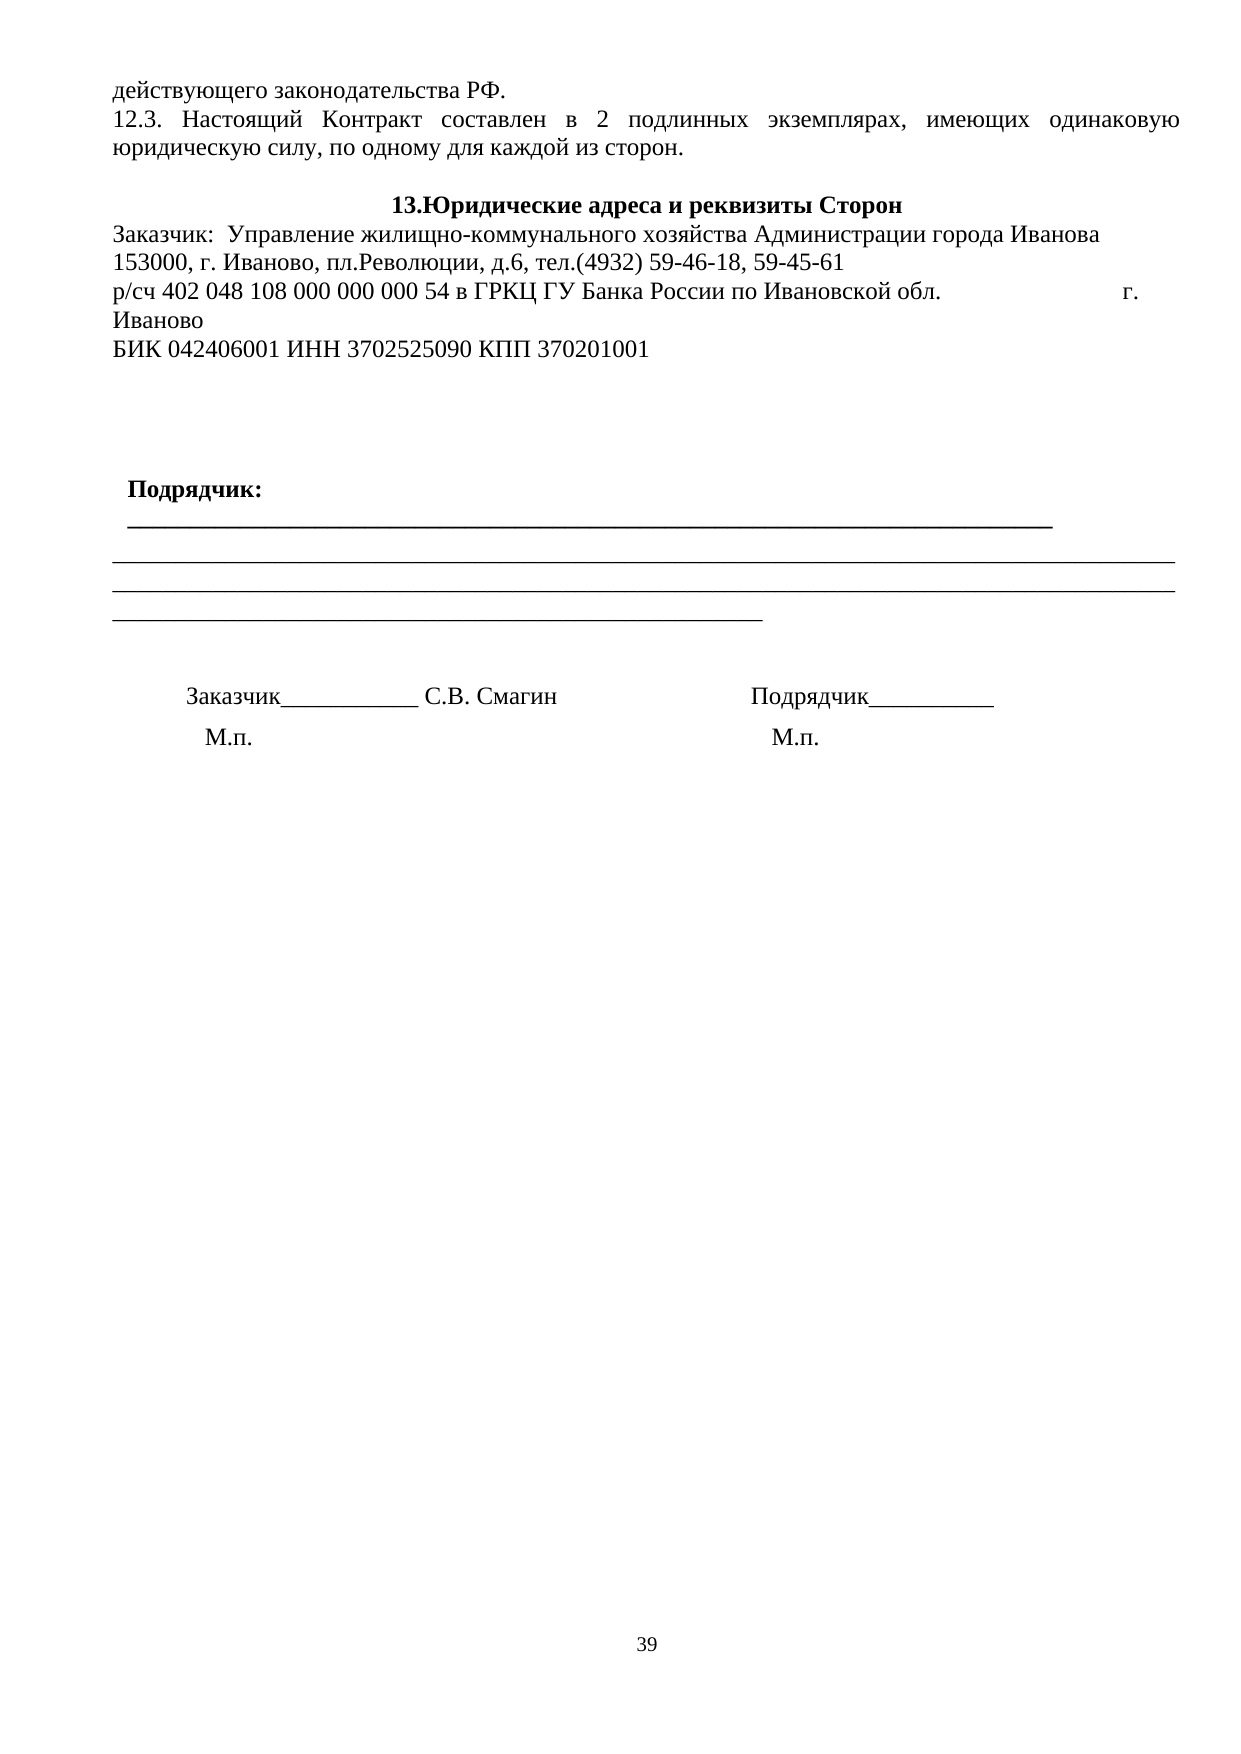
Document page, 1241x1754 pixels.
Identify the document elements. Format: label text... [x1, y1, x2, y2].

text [112, 75, 1181, 104]
text ______________________________________________________________________________________________________________________________________________________________________________________________________________________________ [112, 537, 1181, 624]
text БИК 042406001 ИНН 3702525090 КПП 370201001 [112, 334, 1181, 362]
text 153000, г. Иваново, пл.Революции, д.6, тел.(4932) 59-46-18, 59-45-61 [112, 247, 1181, 276]
text Заказчик: Управление жилищно-коммунального хозяйства Администрации города Иванова [112, 219, 1181, 247]
text 12.3. Настоящий Контракт составлен в 2 подлинных экземплярах, имеющих одинаковую юридическую силу, по одному для каждой из сторон. [112, 104, 1181, 161]
text Заказчик___________ С.В. Смагин Подрядчик__________ [142, 681, 1181, 710]
text р/сч 402 048 108 000 000 000 54 в ГРКЦ ГУ Банка России по Ивановской обл. г. Иваново [112, 276, 1181, 334]
text М.п. М.п. [142, 722, 1181, 751]
subtitle Подрядчик: __________________________________________________________________________ [127, 474, 1181, 531]
text 13.Юридические адреса и реквизиты Сторон [112, 190, 1181, 219]
